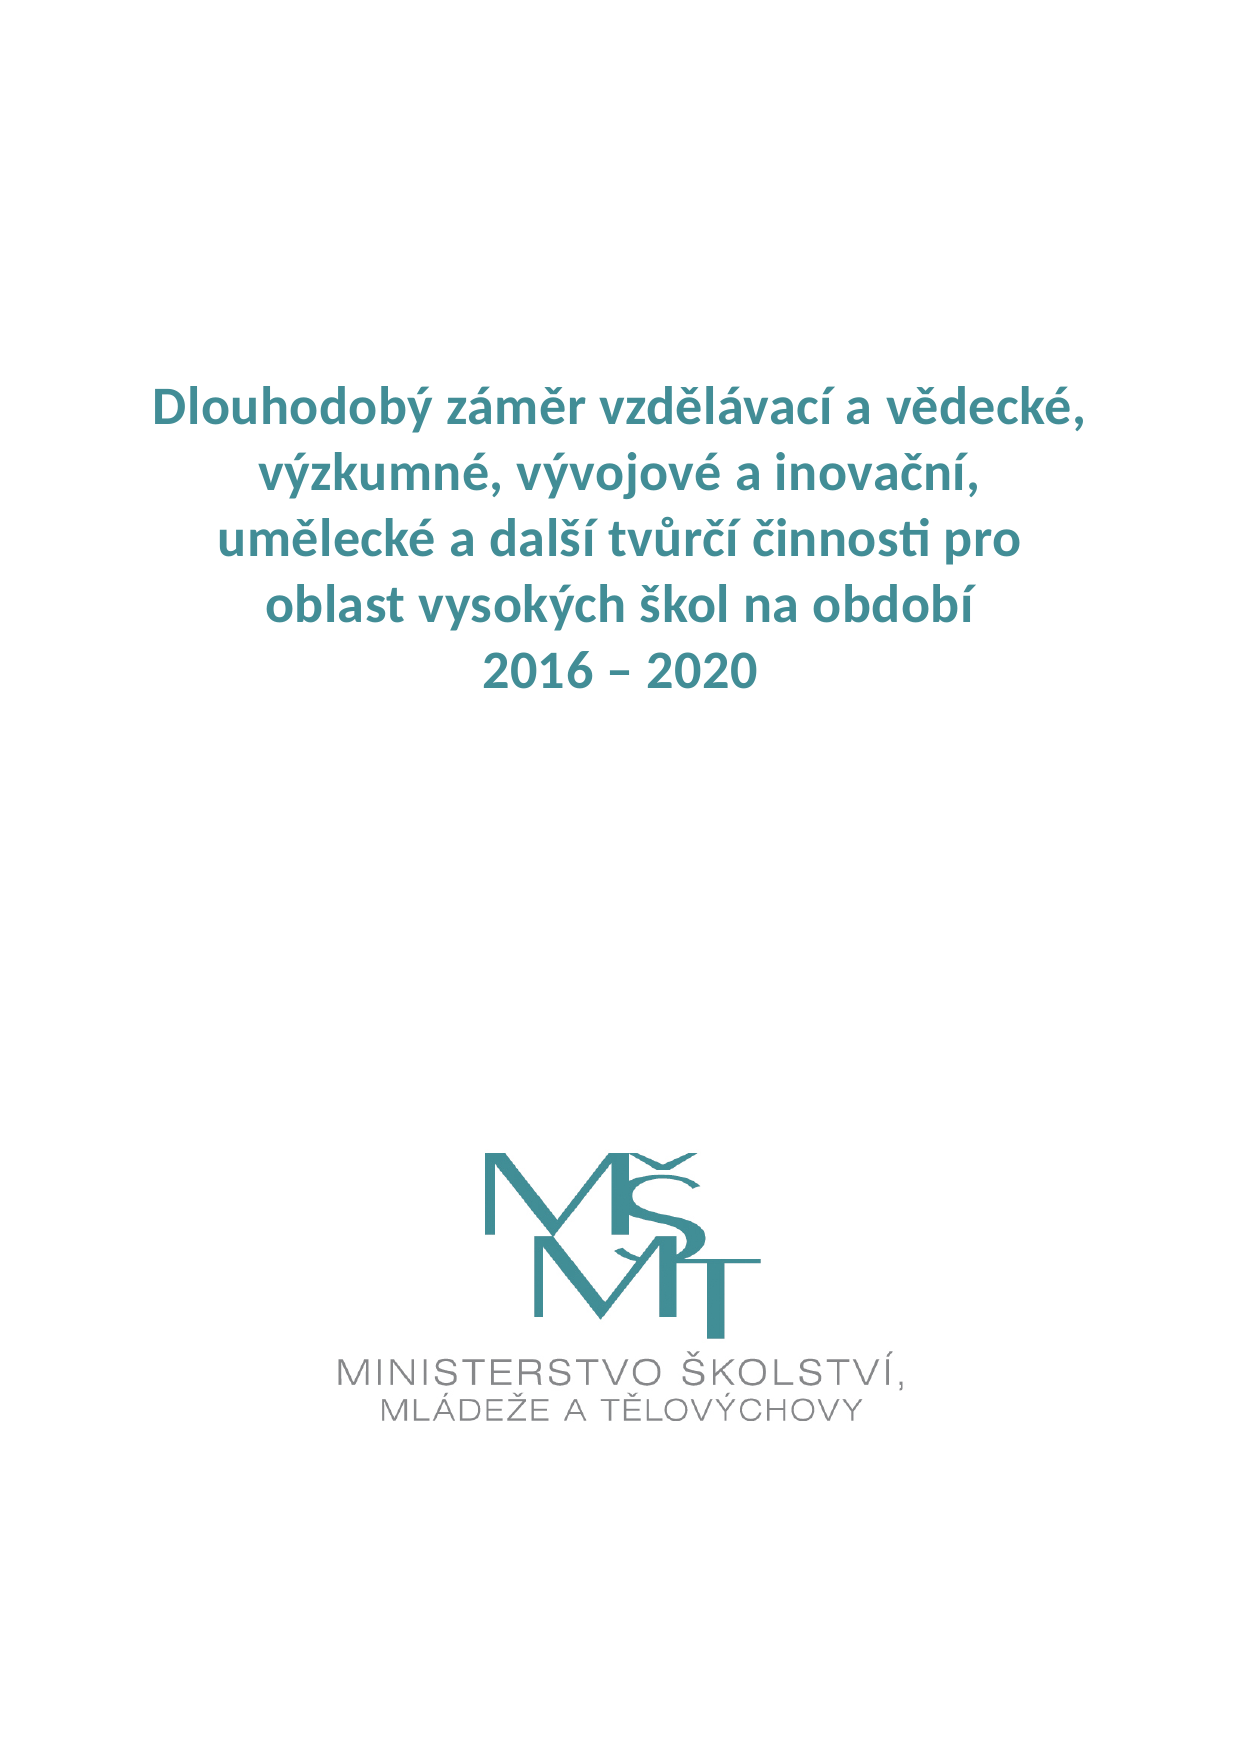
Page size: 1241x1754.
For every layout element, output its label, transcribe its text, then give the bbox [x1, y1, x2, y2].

title Dlouhodobý záměr vzdělávací a vědecké, výzkumné, vývojové a inovační, umělecké a další tvůrčí činnosti pro oblast vysokých škol na období 2016 – 2020 [148, 372, 1093, 702]
picture [308, 1131, 933, 1443]
